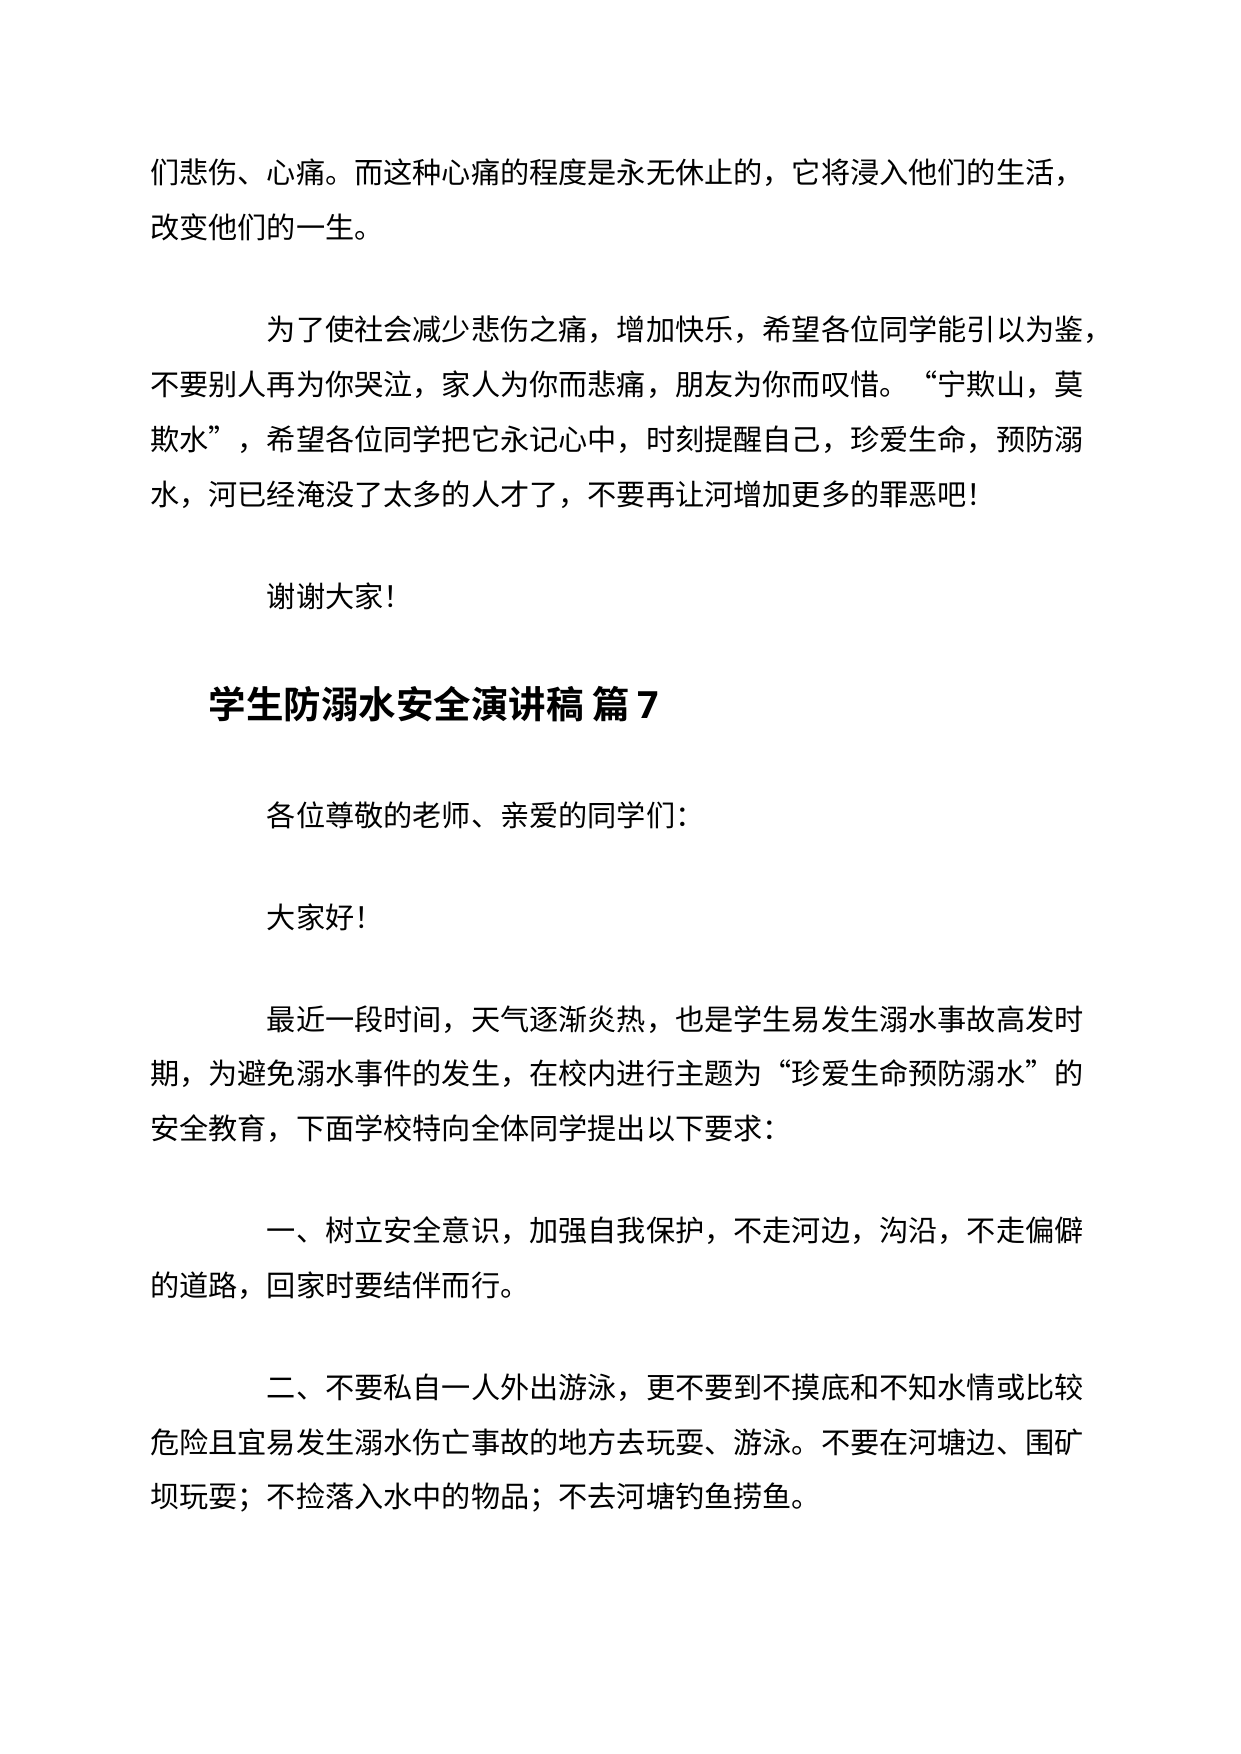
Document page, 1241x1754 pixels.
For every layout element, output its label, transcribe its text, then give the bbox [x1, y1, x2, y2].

text 各位尊敬的老师、亲爱的同学们： [150, 792, 1090, 835]
text 谢谢大家！ [150, 573, 1090, 615]
text 最近一段时间，天气逐渐炎热，也是学生易发生溺水事故高发时期，为避免溺水事件的发生，在校内进行主题为“珍爱生命预防溺水”的安全教育，下面学校特向全体同学提出以下要求： [150, 996, 1090, 1148]
text 大家好！ [150, 894, 1090, 937]
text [150, 150, 1090, 247]
text 一、树立安全意识，加强自我保护，不走河边，沟沿，不走偏僻的道路，回家时要结伴而行。 [150, 1208, 1090, 1305]
text 学生防溺水安全演讲稿 篇7 [150, 675, 1090, 729]
text 二、不要私自一人外出游泳，更不要到不摸底和不知水情或比较危险且宜易发生溺水伤亡事故的地方去玩耍、游泳。不要在河塘边、围矿坝玩耍；不捡落入水中的物品；不去河塘钓鱼捞鱼。 [150, 1364, 1090, 1516]
text 为了使社会减少悲伤之痛，增加快乐，希望各位同学能引以为鉴，不要别人再为你哭泣，家人为你而悲痛，朋友为你而叹惜。“宁欺山，莫欺水”，希望各位同学把它永记心中，时刻提醒自己，珍爱生命，预防溺水，河已经淹没了太多的人才了，不要再让河增加更多的罪恶吧！ [150, 307, 1090, 514]
